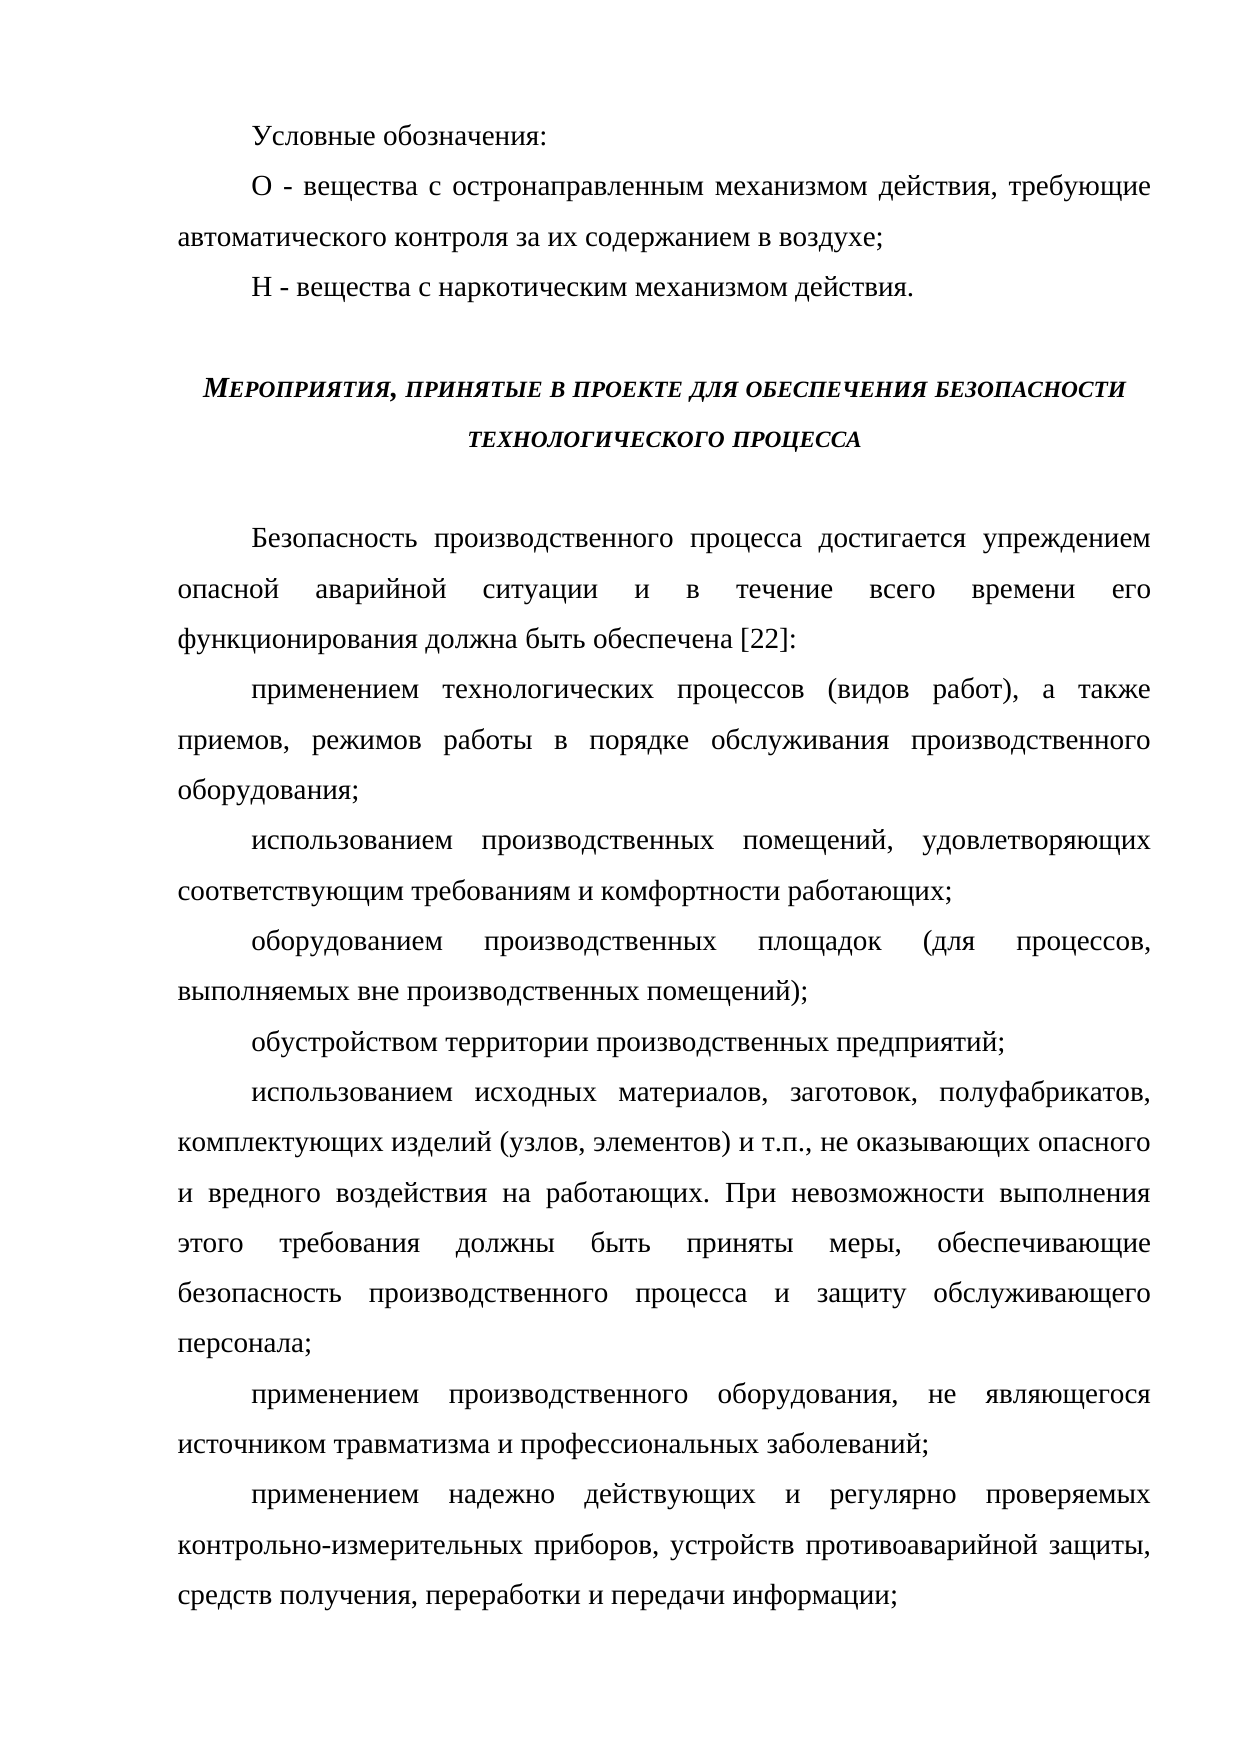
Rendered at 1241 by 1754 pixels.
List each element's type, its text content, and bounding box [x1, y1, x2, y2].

text оборудованием производственных площадок (для процессов, выполняемых вне производственных помещений); [177, 923, 1152, 1007]
subtitle Мероприятия, принятые в проекте для обеспечения безопасности технологического процесса [177, 370, 1152, 453]
text О - вещества с остронаправленным механизмом действия, требующие автоматического контроля за их содержанием в воздухе; [177, 168, 1152, 252]
text обустройством территории производственных предприятий; [177, 1024, 1152, 1057]
text применением технологических процессов (видов работ), а также приемов, режимов работы в порядке обслуживания производственного оборудования; [177, 672, 1152, 806]
text Безопасность производственного процесса достигается упреждением опасной аварийной ситуации и в течение всего времени его функционирования должна быть обеспечена [22]: [177, 521, 1152, 655]
text Н - вещества с наркотическим механизмом действия. [177, 269, 1152, 303]
text применением производственного оборудования, не являющегося источником травматизма и профессиональных заболеваний; [177, 1376, 1152, 1460]
text использованием исходных материалов, заготовок, полуфабрикатов, комплектующих изделий (узлов, элементов) и т.п., не оказывающих опасного и вредного воздействия на работающих. При невозможности выполнения этого требования должны быть приняты меры, обеспечивающие безопасность производственного процесса и защиту обслуживающего персонала; [177, 1074, 1152, 1359]
text Условные обозначения: [177, 118, 1152, 152]
text использованием производственных помещений, удовлетворяющих соответствующим требованиям и комфортности работающих; [177, 822, 1152, 906]
text применением надежно действующих и регулярно проверяемых контрольно-измерительных приборов, устройств противоаварийной защиты, средств получения, переработки и передачи информации; [177, 1477, 1152, 1611]
